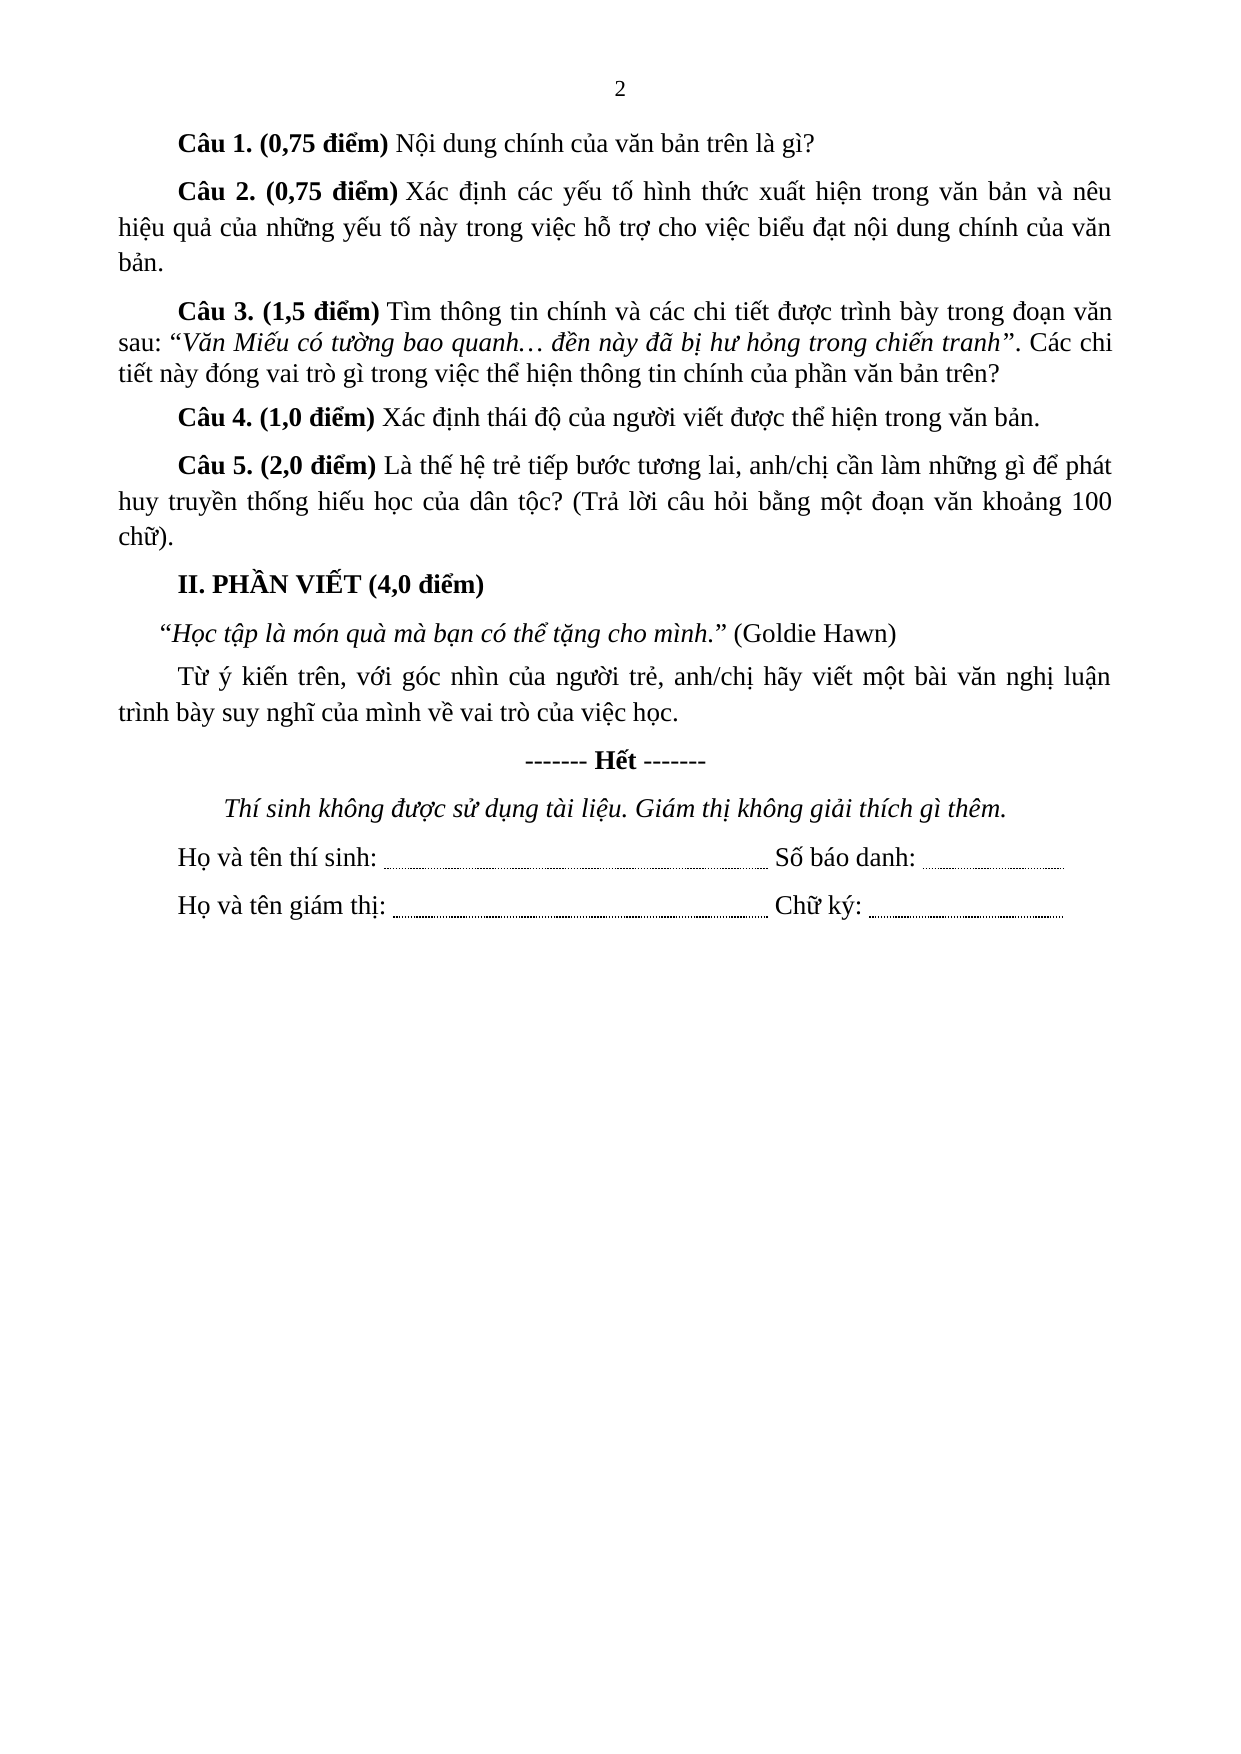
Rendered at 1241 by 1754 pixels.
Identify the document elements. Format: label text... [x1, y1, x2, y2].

text Câu 5. (2,0 điểm) Là thế hệ trẻ tiếp bước tương lai, anh/chị cần làm những gì để phát huy truyền thống hiếu học của dân tộc? (Trả lời câu hỏi bằng một đoạn văn khoảng 100 chữ). [118, 449, 1113, 551]
text Câu 4. (1,0 điểm) Xác định thái độ của người viết được thể hiện trong văn bản. [118, 401, 1113, 432]
text Họ và tên giám thị: Chữ ký: [177, 889, 1103, 920]
text Từ ý kiến trên, với góc nhìn của người trẻ, anh/chị hãy viết một bài văn nghị luận trình bày suy nghĩ của mình về vai trò của việc học. [118, 660, 1113, 727]
text Thí sinh không được sử dụng tài liệu. Giám thị không giải thích gì thêm. [118, 793, 1113, 824]
text Câu 2. (0,75 điểm) Xác định các yếu tố hình thức xuất hiện trong văn bản và nêu hiệu quả của những yếu tố này trong việc hỗ trợ cho việc biểu đạt nội dung chính của văn bản. [118, 175, 1113, 278]
text ------- Hết ------- [118, 744, 1113, 776]
text Câu 1. (0,75 điểm) Nội dung chính của văn bản trên là gì? [118, 127, 1113, 158]
text II. PHẦN VIẾT (4,0 điểm) [118, 568, 1113, 600]
text “Học tập là món quà mà bạn có thể tặng cho mình.” (Goldie Hawn) [118, 617, 1113, 648]
text Họ và tên thí sinh: Số báo danh: [177, 841, 1103, 872]
text Câu 3. (1,5 điểm) Tìm thông tin chính và các chi tiết được trình bày trong đoạn văn sau: “Văn Miếu có tường bao quanh… đền này đã bị hư hỏng trong chiến tranh”. Các chi tiết này đóng vai trò gì trong việc thể hiện thông tin chính của phần văn bản trên? [118, 295, 1113, 388]
